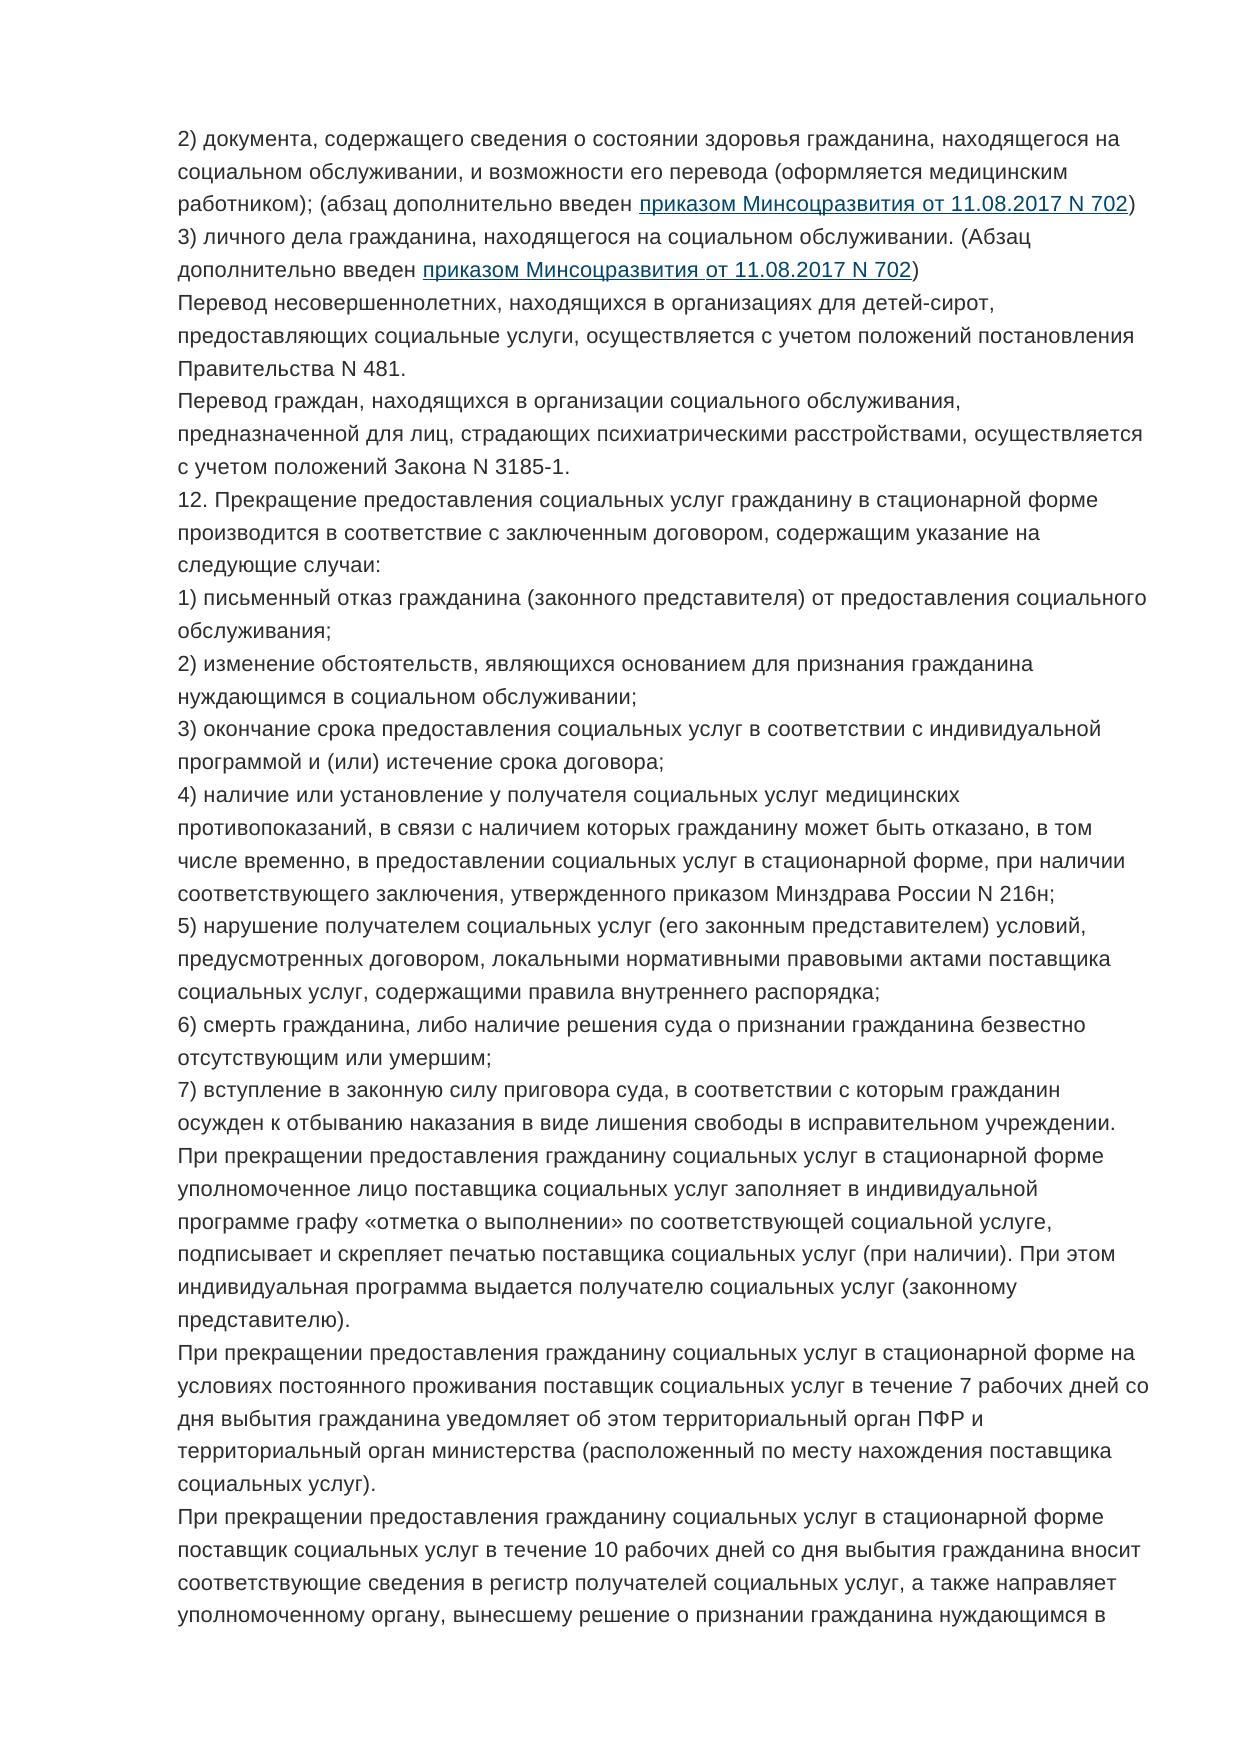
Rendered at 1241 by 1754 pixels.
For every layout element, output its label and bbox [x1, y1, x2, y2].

text [177, 118, 1152, 1627]
